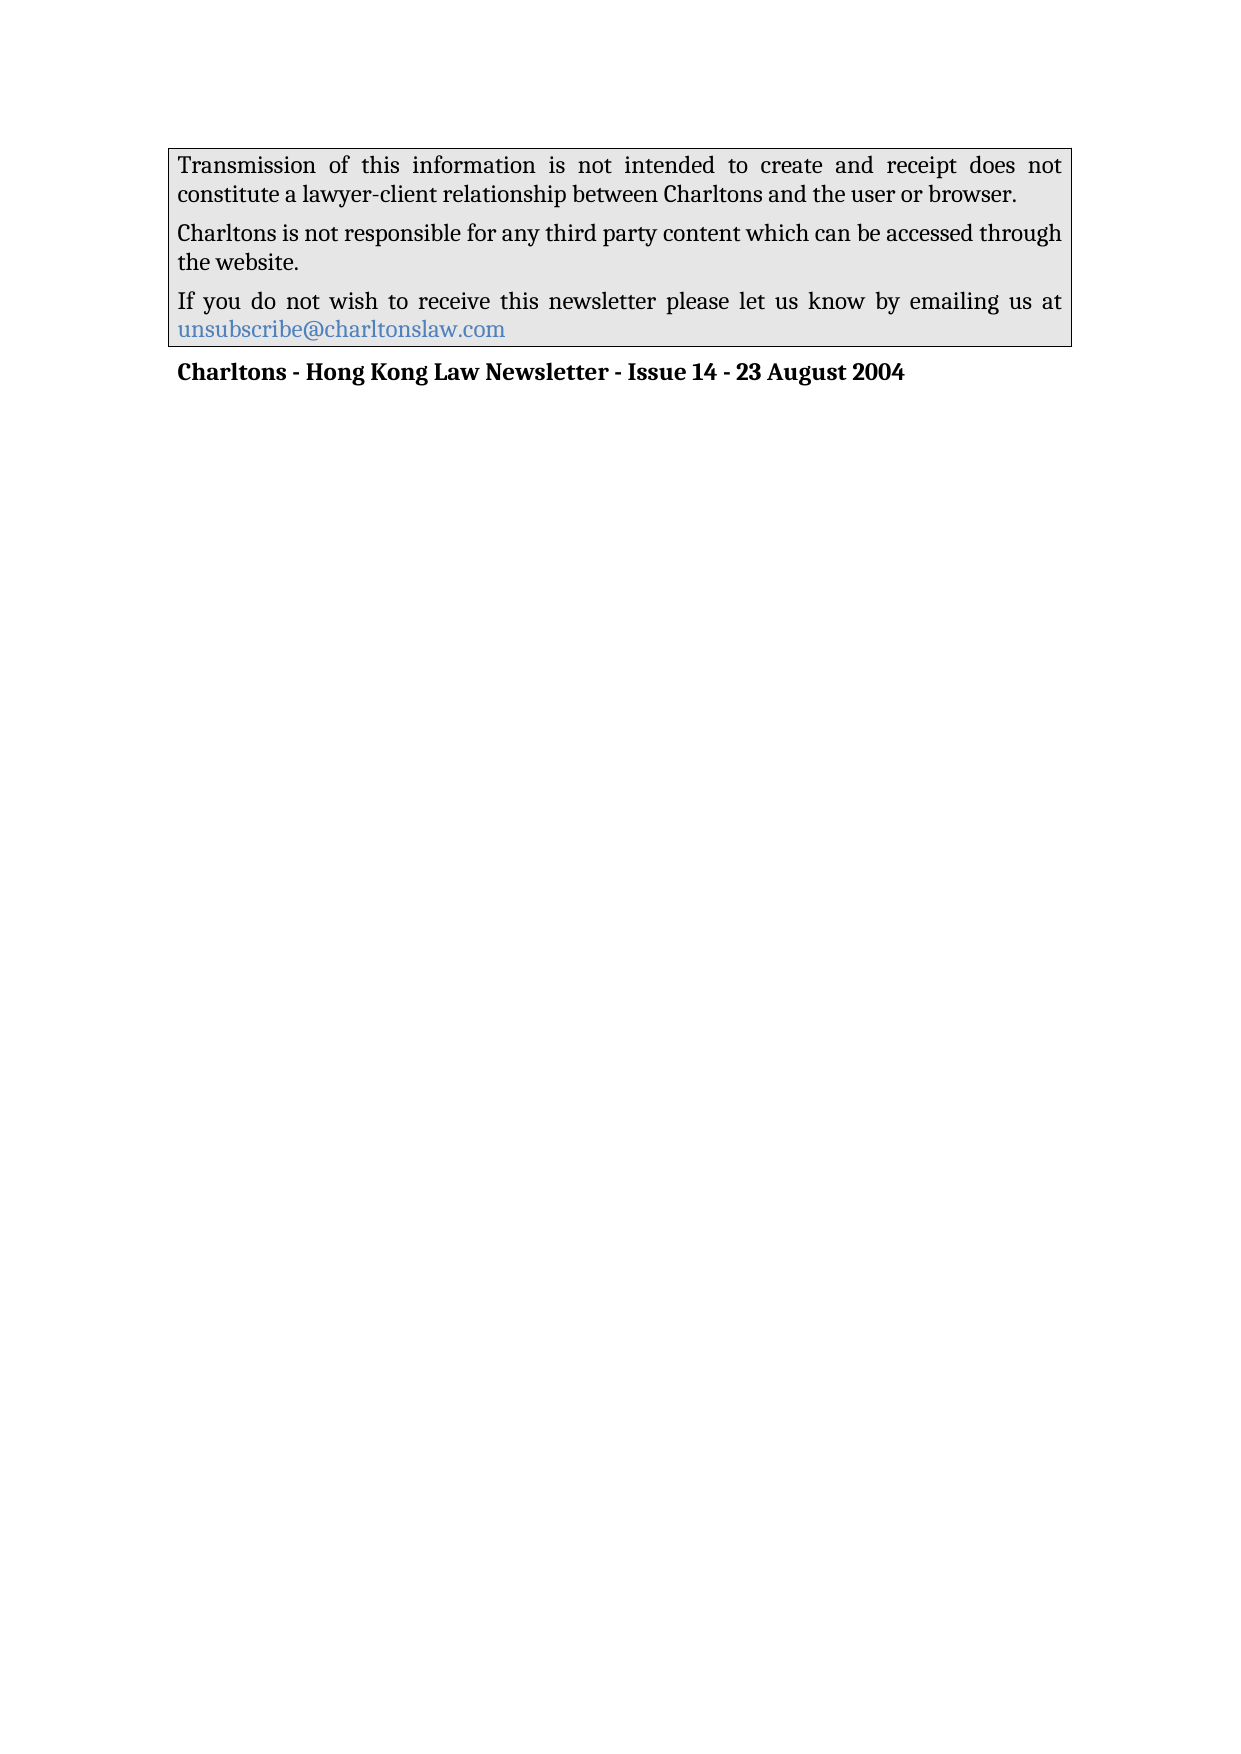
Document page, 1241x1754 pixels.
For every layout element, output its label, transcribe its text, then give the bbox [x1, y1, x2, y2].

text Transmission of this information is not intended to create and receipt does not constitute a lawyer-client relationship between Charltons and the user or browser. [169, 149, 1071, 208]
text If you do not wish to receive this newsletter please let us know by emailing us at unsubscribe@charltonslaw.com [169, 283, 1071, 346]
text Charltons - Hong Kong Law Newsletter - Issue 14 - 23 August 2004 [177, 358, 1063, 386]
text Charltons is not responsible for any third party content which can be accessed through the website. [169, 216, 1071, 276]
